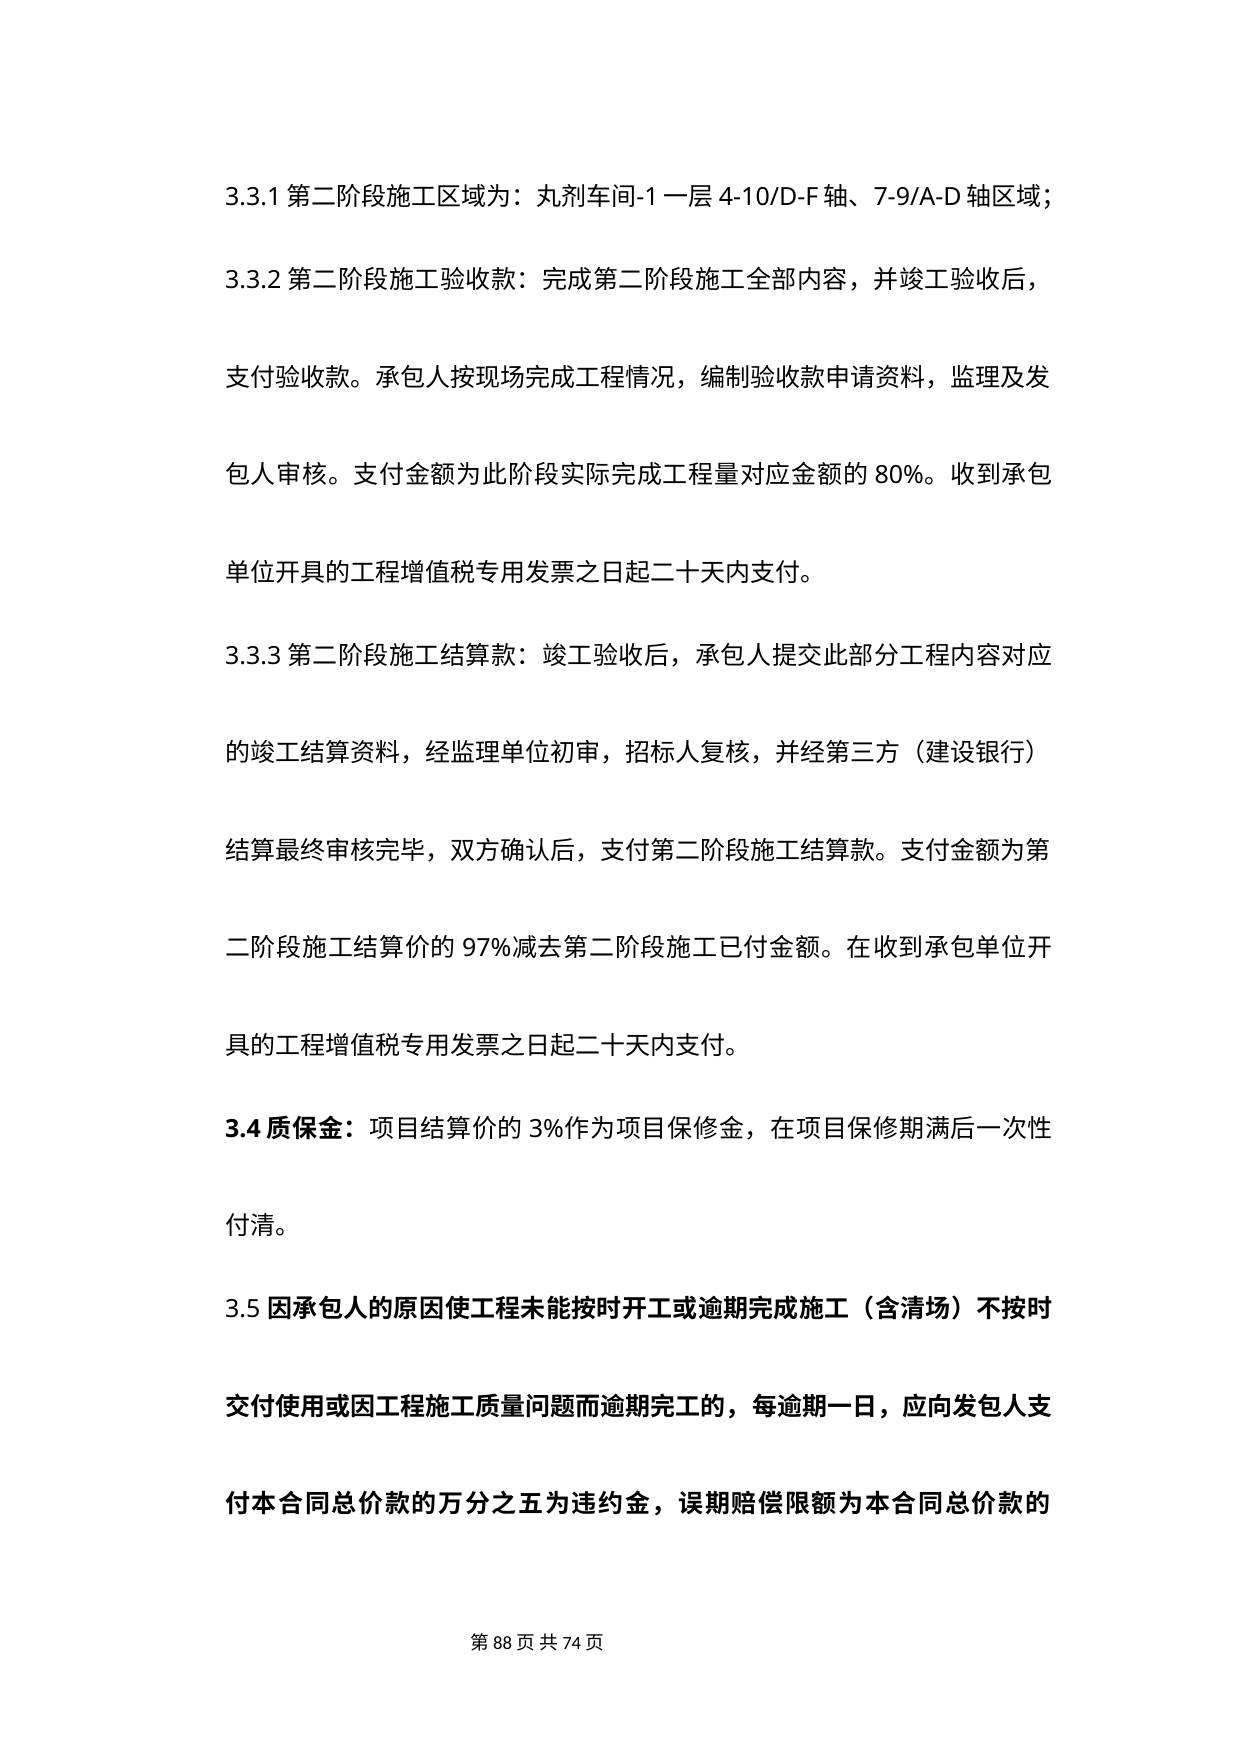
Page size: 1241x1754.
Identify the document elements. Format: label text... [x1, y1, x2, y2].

text 3.3.2第二阶段施工验收款：完成第二阶段施工全部内容，并竣工验收后，支付验收款。承包人按现场完成工程情况，编制验收款申请资料，监理及发包人审核。支付金额为此阶段实际完成工程量对应金额的80%。收到承包单位开具的工程增值税专用发票之日起二十天内支付。 [225, 245, 1053, 603]
text 3.4质保金：项目结算价的3%作为项目保修金，在项目保修期满后一次性付清。 [225, 1094, 1053, 1256]
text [225, 1274, 1053, 1534]
text 3.3.1第二阶段施工区域为：丸剂车间-1一层4-10/D-F轴、7-9/A-D轴区域； [225, 162, 1053, 227]
text 3.3.3第二阶段施工结算款：竣工验收后，承包人提交此部分工程内容对应的竣工结算资料，经监理单位初审，招标人复核，并经第三方（建设银行）结算最终审核完毕，双方确认后，支付第二阶段施工结算款。支付金额为第二阶段施工结算价的97%减去第二阶段施工已付金额。在收到承包单位开具的工程增值税专用发票之日起二十天内支付。 [225, 621, 1053, 1076]
